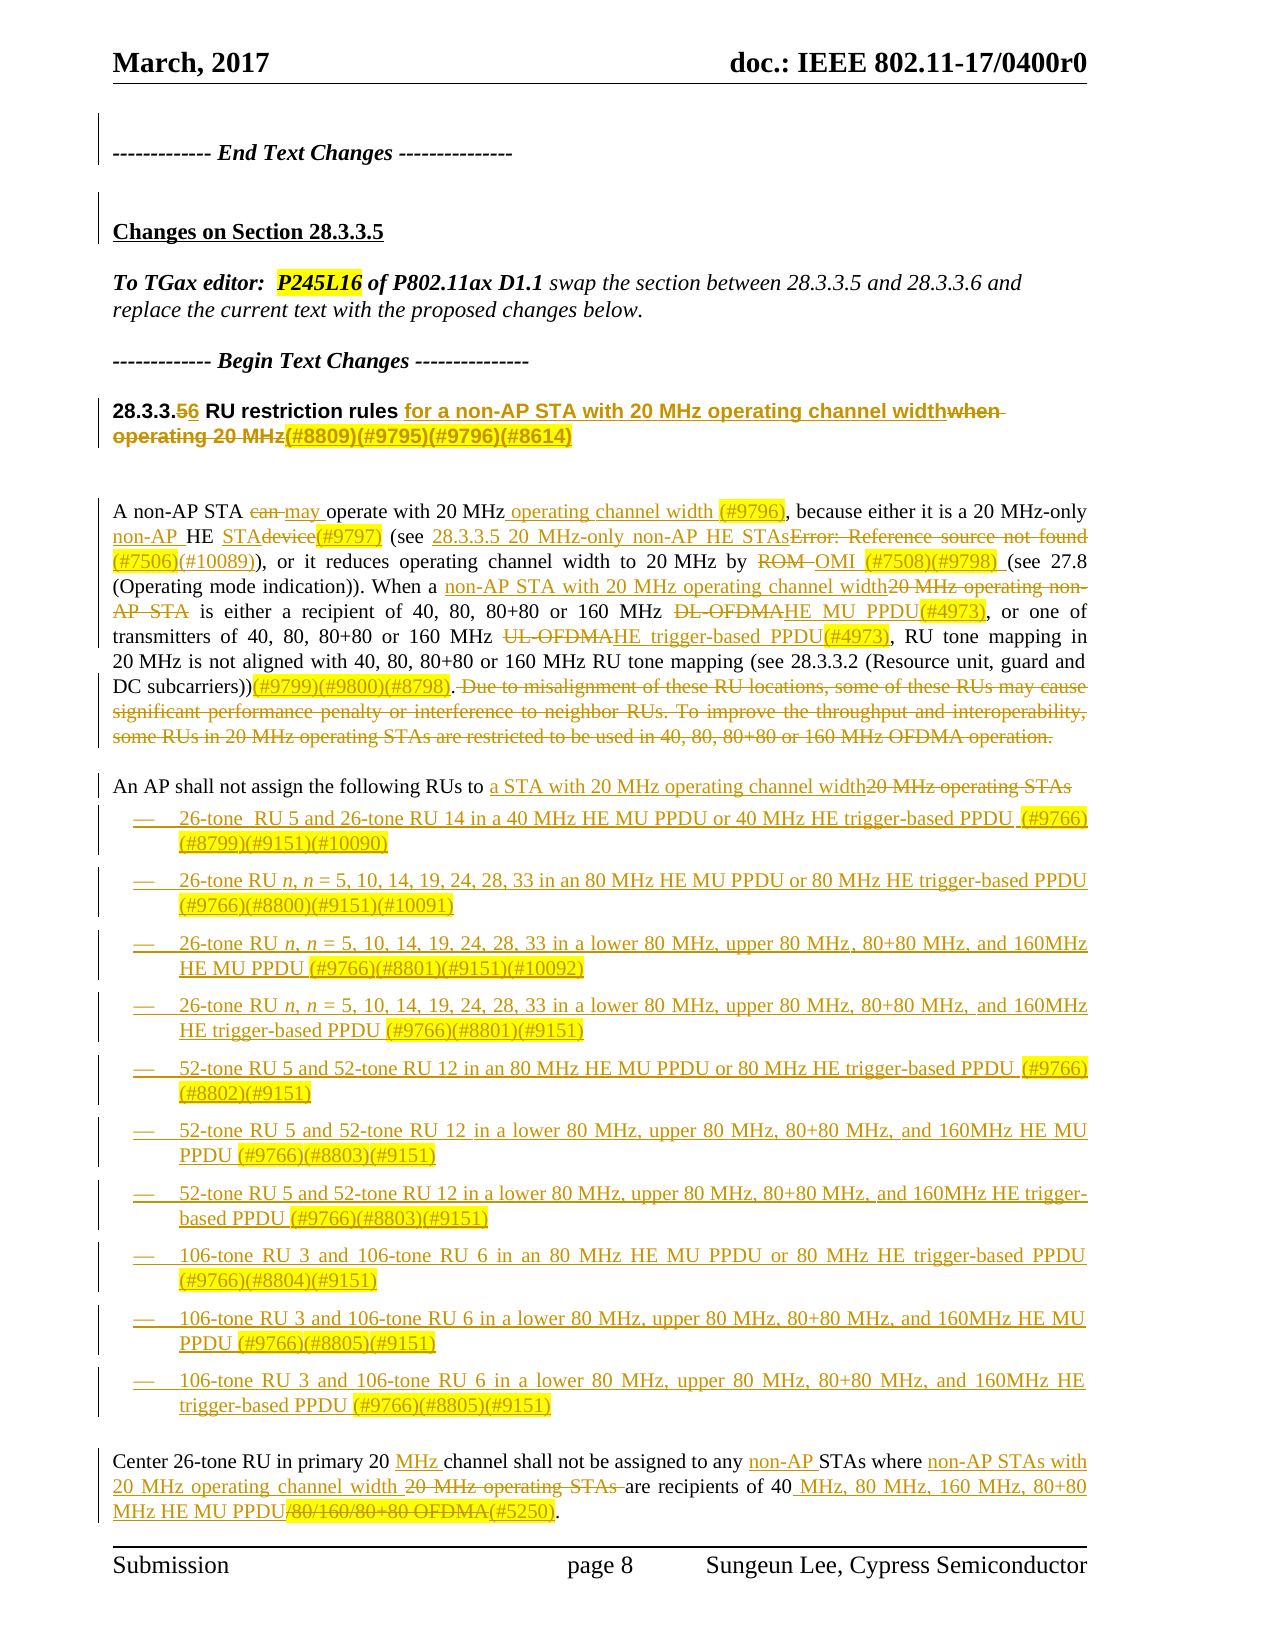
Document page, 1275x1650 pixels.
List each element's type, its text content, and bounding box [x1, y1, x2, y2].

text To TGax editor: P245L16 of P802.11ax D1.1 swap the section between 28.3.3.5 and 28.3.3.6 and replace the current text with the proposed changes below. [112, 269, 1087, 347]
text Changes on Section 28.3.3.5 [112, 218, 1087, 244]
text ------------- End Text Changes --------------- [112, 139, 1087, 165]
text An AP shall not assign the following RUs to [112, 773, 1087, 798]
text A non-AP STA operate with 20 MHz, because either it is a 20 MHz-only HE (see ), or it reduces operating channel width to 20 MHz by (see 27.8 (Operating mode indication)). When a is either a recipient of 40, 80, 80+80 or 160 MHz , or one of transmitters of 40, 80, 80+80 or 160 MHz , RU tone mapping in 20 MHz is not aligned with 40, 80, 80+80 or 160 MHz RU tone mapping (see 28.3.3.2 (Resource unit, guard and DC subcarriers)). [112, 713, 1087, 748]
text Center 26-tone RU in primary 20 channel shall not be assigned to any STAs where are recipients of 40. [112, 1448, 1087, 1523]
text ------------- Begin Text Changes --------------- [112, 347, 1087, 373]
text A non-AP STA operate with 20 MHz, because either it is a 20 MHz-only HE (see ), or it reduces operating channel width to 20 MHz by (see 27.8 (Operating mode indication)). When a is either a recipient of 40, 80, 80+80 or 160 MHz , or one of transmitters of 40, 80, 80+80 or 160 MHz , RU tone mapping in 20 MHz is not aligned with 40, 80, 80+80 or 160 MHz RU tone mapping (see 28.3.3.2 (Resource unit, guard and DC subcarriers)). [112, 498, 1087, 712]
text 28.3.3. RU restriction rules [112, 398, 1087, 448]
